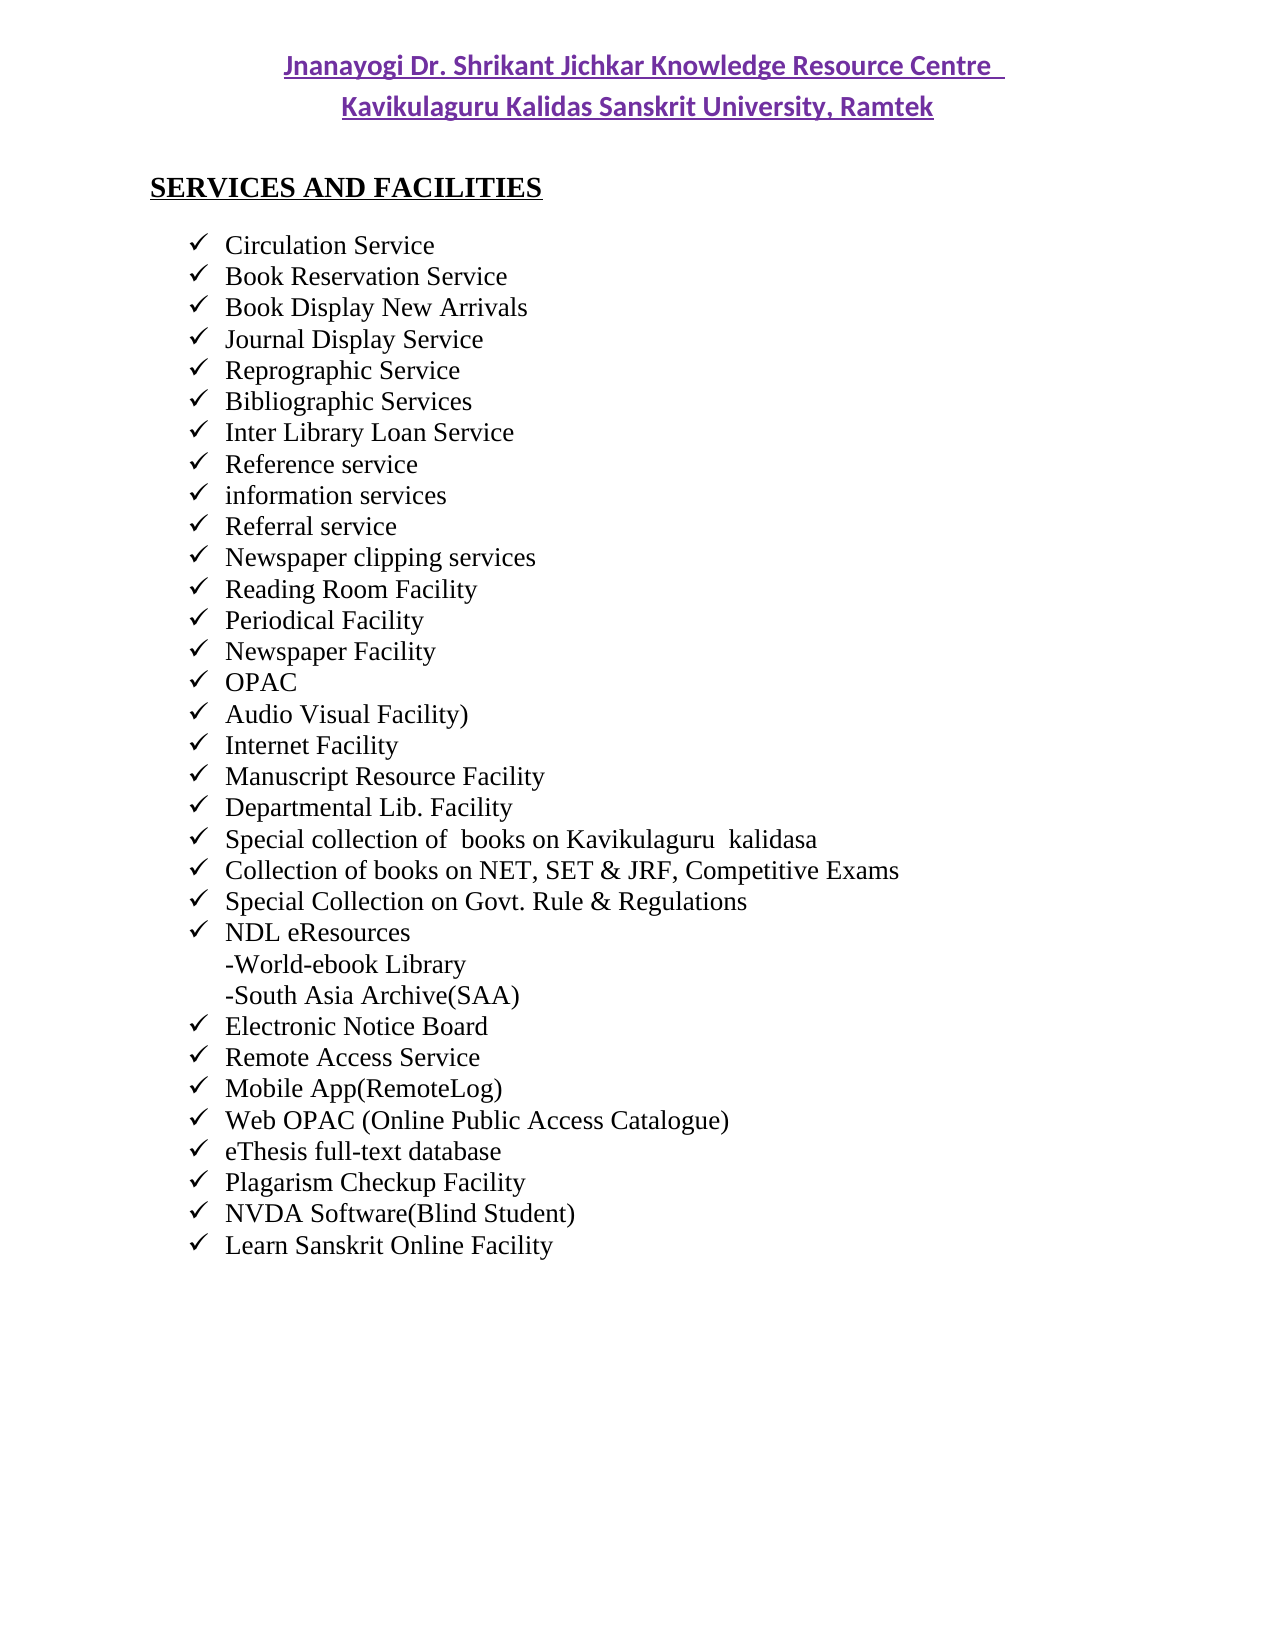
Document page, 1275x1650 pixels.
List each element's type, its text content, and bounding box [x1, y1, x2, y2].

list Periodical Facility [187, 604, 1136, 635]
text Kavikulaguru Kalidas Sanskrit University, Ramtek [150, 88, 1125, 123]
list OPAC [187, 667, 1125, 698]
list Book Display New Arrivals [187, 292, 1136, 323]
list information services [187, 479, 1125, 510]
list Reference service [187, 448, 1125, 479]
list Web OPAC (Online Public Access Catalogue) [187, 1104, 1125, 1135]
text SERVICES AND FACILITIES [150, 170, 1125, 203]
list Manuscript Resource Facility [187, 760, 1136, 792]
list Learn Sanskrit Online Facility [187, 1229, 1125, 1260]
list Special Collection on Govt. Rule & Regulations [187, 885, 1125, 917]
list Inter Library Loan Service [187, 417, 1125, 448]
list Special collection of books on Kavikulaguru kalidasa [187, 823, 1125, 854]
list Newspaper Facility [187, 635, 1136, 667]
list Remote Access Service [187, 1041, 1125, 1073]
list Collection of books on NET, SET & JRF, Competitive Exams [187, 854, 1125, 885]
list Departmental Lib. Facility [187, 792, 1136, 823]
list Newspaper clipping services [187, 542, 1136, 573]
list Journal Display Service [187, 323, 1136, 354]
list NDL eResources [187, 917, 1125, 948]
list Electronic Notice Board [187, 1010, 1125, 1041]
list -South Asia Archive(SAA) [225, 979, 1125, 1010]
list -World-ebook Library [225, 948, 1125, 979]
list eThesis full-text database [187, 1135, 1125, 1166]
list Plagarism Checkup Facility [187, 1166, 1125, 1198]
list Circulation Service [187, 229, 1125, 260]
list Bibliographic Services [187, 385, 1125, 417]
list Referral service [187, 510, 1136, 542]
list NVDA Software(Blind Student) [187, 1198, 1125, 1229]
list Audio Visual Facility) [187, 698, 1125, 729]
list Internet Facility [187, 729, 1125, 760]
list Reprographic Service [187, 354, 1136, 385]
text Jnanayogi Dr. Shrikant Jichkar Knowledge Resource Centre [150, 47, 1125, 82]
list Reading Room Facility [187, 573, 1125, 604]
list Book Reservation Service [187, 260, 1136, 292]
list Mobile App(RemoteLog) [187, 1073, 1125, 1104]
